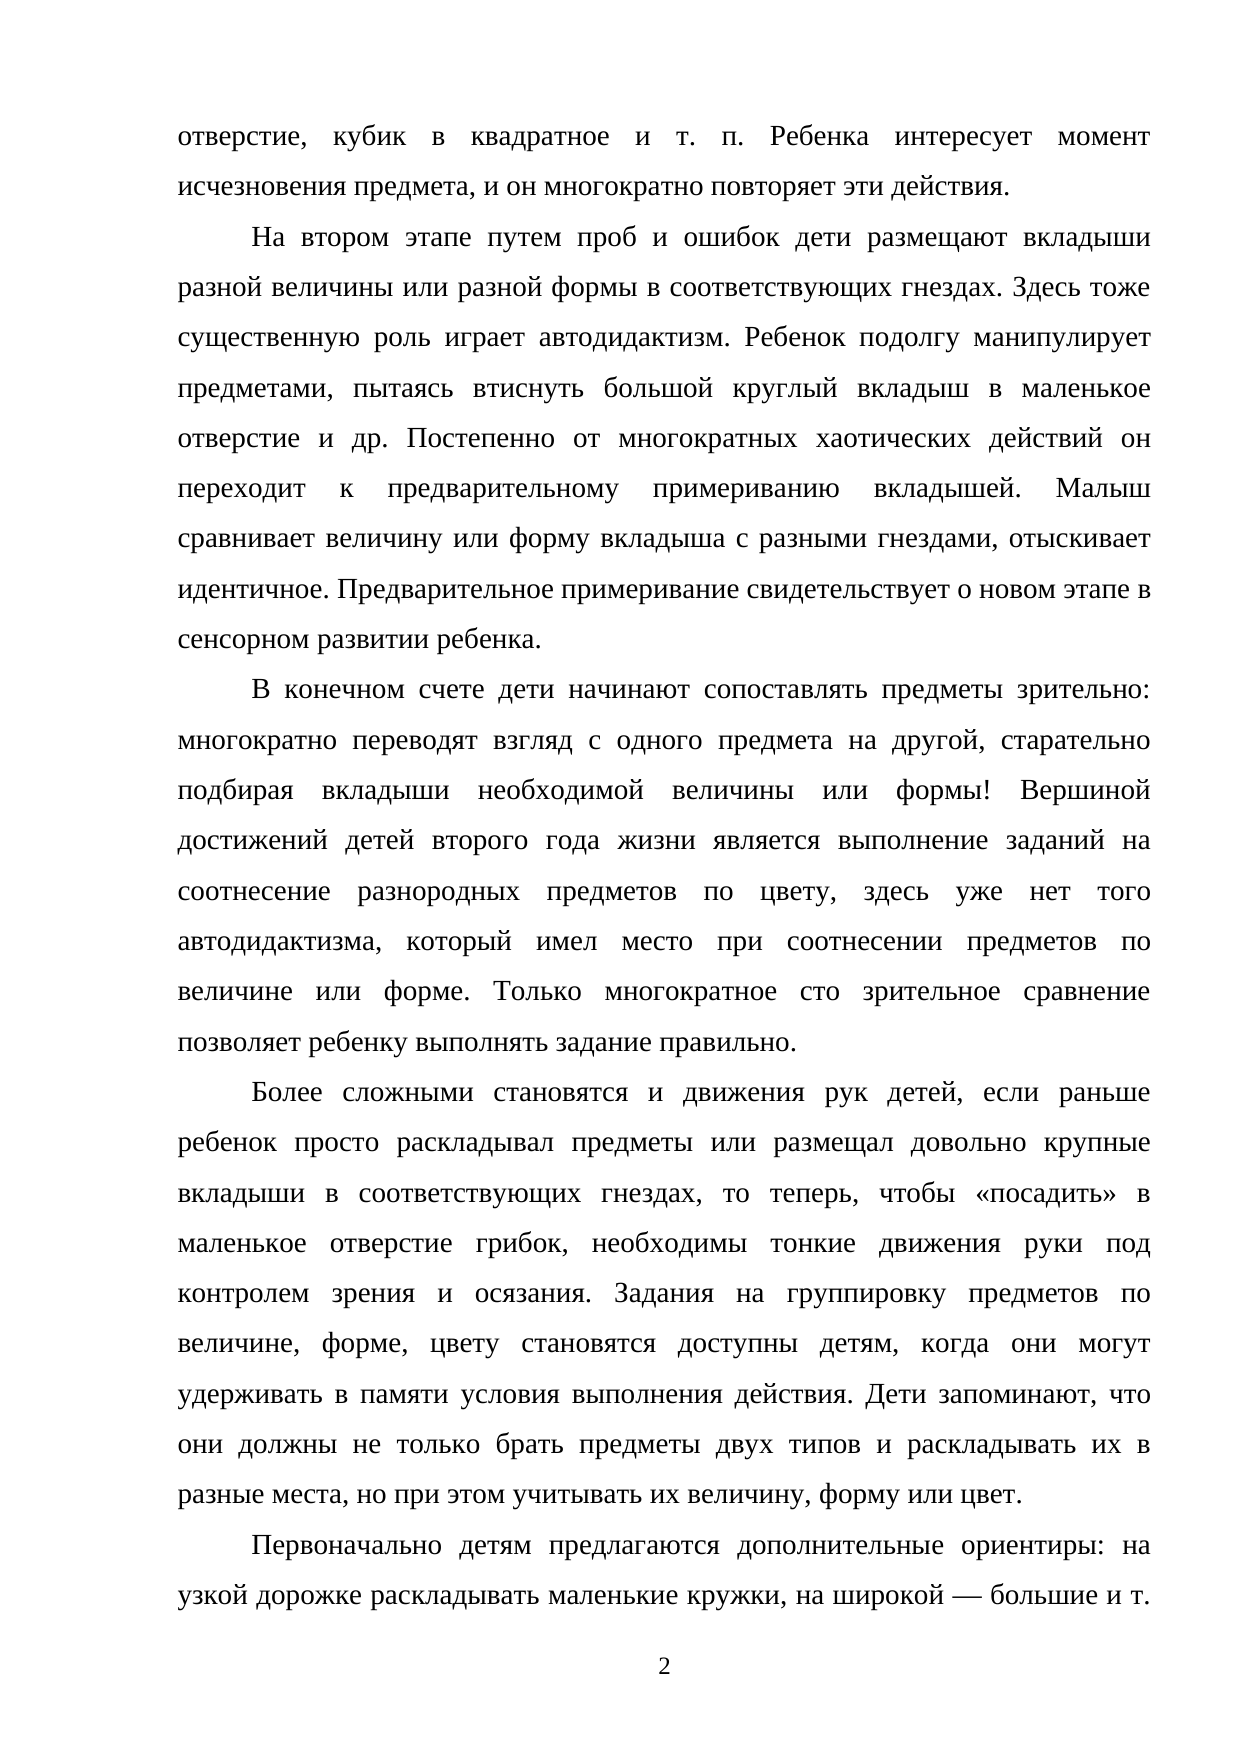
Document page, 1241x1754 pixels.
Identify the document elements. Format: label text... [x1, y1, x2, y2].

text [177, 1527, 1152, 1611]
text Более сложными становятся и движения рук детей, если раньше ребенок просто раскладывал предметы или размещал довольно крупные вкладыши в соответствующих гнездах, то теперь, чтобы «посадить» в маленькое отверстие грибок, необходимы тонкие движения руки под контролем зрения и осязания. Задания на группировку предметов по величине, форме, цвету становятся доступны детям, когда они могут удерживать в памяти условия выполнения действия. Дети запоминают, что они должны не только брать предметы двух типов и раскладывать их в разные места, но при этом учитывать их величину, форму или цвет. [177, 1074, 1152, 1510]
text В конечном счете дети начинают сопоставлять предметы зрительно: многократно переводят взгляд с одного предмета на другой, старательно подбирая вкладыши необходимой величины или формы! Вершиной достижений детей второго года жизни является выполнение заданий на соотнесение разнородных предметов по цвету, здесь уже нет того автодидактизма, который имел место при соотнесении предметов по величине или форме. Только многократное сто зрительное сравнение позволяет ребенку выполнять задание правильно. [177, 672, 1152, 1057]
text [177, 118, 1152, 202]
text На втором этапе путем проб и ошибок дети размещают вкладыши разной величины или разной формы в соответствующих гнездах. Здесь тоже существенную роль играет автодидактизм. Ребенок подолгу манипулирует предметами, пытаясь втиснуть большой круглый вкладыш в маленькое отверстие и др. Постепенно от многократных хаотических действий он переходит к предварительному примериванию вкладышей. Малыш сравнивает величину или форму вкладыша с разными гнездами, отыскивает идентичное. Предварительное примеривание свидетельствует о новом этапе в сенсорном развитии ребенка. [177, 219, 1152, 655]
